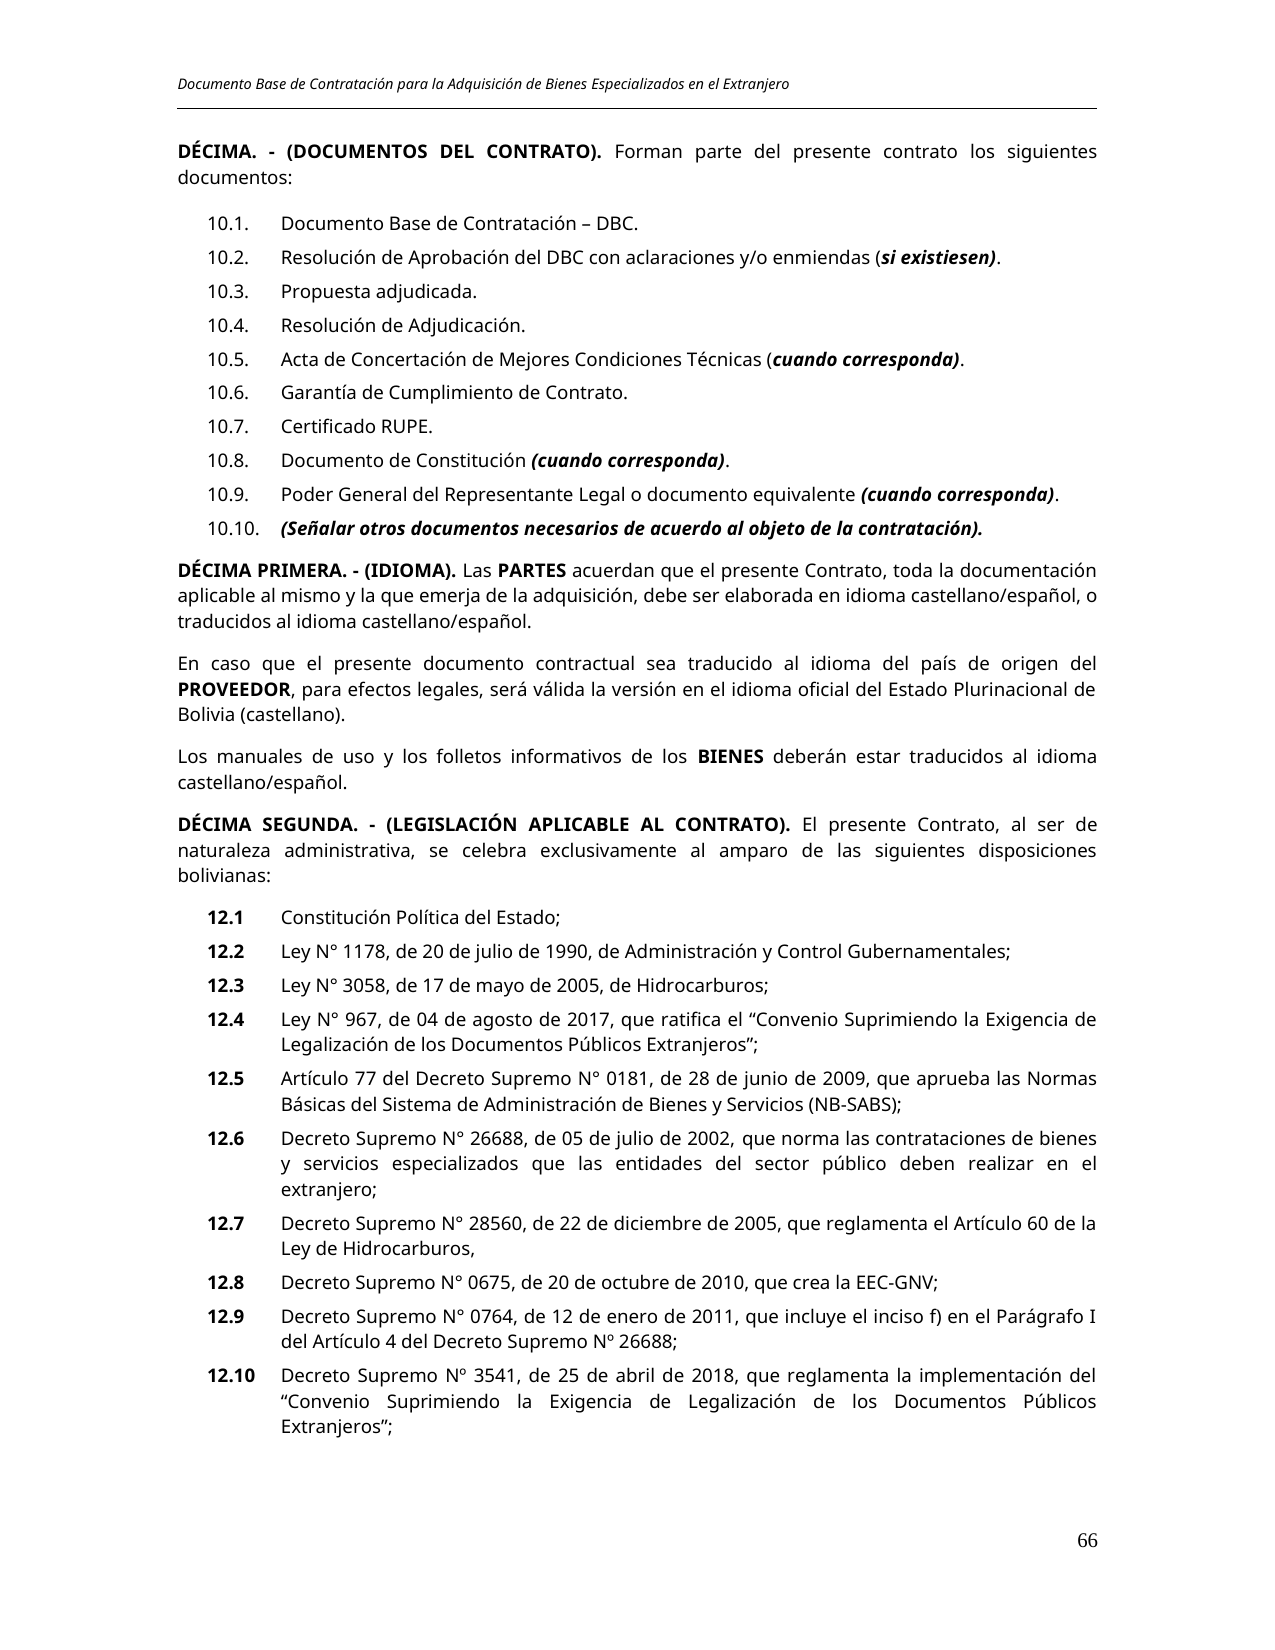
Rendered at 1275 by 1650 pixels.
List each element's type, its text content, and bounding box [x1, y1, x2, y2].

list Ley N° 1178, de 20 de julio de 1990, de Administración y Control Gubernamentales; [207, 938, 1098, 964]
list Propuesta adjudicada. [207, 278, 1098, 304]
text DÉCIMA PRIMERA. - (IDIOMA). Las PARTES acuerdan que el presente Contrato, toda la documentación aplicable al mismo y la que emerja de la adquisición, debe ser elaborada en idioma castellano/español, o traducidos al idioma castellano/español. [177, 557, 1098, 634]
list Resolución de Aprobación del DBC con aclaraciones y/o enmiendas (si existiesen). [207, 244, 1098, 270]
text Los manuales de uso y los folletos informativos de los BIENES deberán estar traducidos al idioma castellano/español. [177, 744, 1098, 795]
text DÉCIMA SEGUNDA. - (LEGISLACIÓN APLICABLE AL CONTRATO). El presente Contrato, al ser de naturaleza administrativa, se celebra exclusivamente al amparo de las siguientes disposiciones bolivianas: [177, 811, 1098, 888]
list Ley N° 3058, de 17 de mayo de 2005, de Hidrocarburos; [207, 972, 1098, 998]
list Ley N° 967, de 04 de agosto de 2017, que ratifica el “Convenio Suprimiendo la Exigencia de Legalización de los Documentos Públicos Extranjeros”; [207, 1006, 1098, 1057]
list Artículo 77 del Decreto Supremo N° 0181, de 28 de junio de 2009, que aprueba las Normas Básicas del Sistema de Administración de Bienes y Servicios (NB-SABS); [207, 1066, 1098, 1117]
list Certificado RUPE. [207, 413, 1098, 439]
text DÉCIMA. - (DOCUMENTOS DEL CONTRATO). Forman parte del presente contrato los siguientes documentos: [177, 138, 1098, 189]
text En caso que el presente documento contractual sea traducido al idioma del país de origen del PROVEEDOR, para efectos legales, será válida la versión en el idioma oficial del Estado Plurinacional de Bolivia (castellano). [177, 651, 1098, 727]
list Documento de Constitución (cuando corresponda). [207, 447, 1098, 473]
list Decreto Supremo N° 28560, de 22 de diciembre de 2005, que reglamenta el Artículo 60 de la Ley de Hidrocarburos, [207, 1210, 1098, 1261]
list Resolución de Adjudicación. [207, 312, 1098, 337]
list Garantía de Cumplimiento de Contrato. [207, 380, 1098, 405]
list Documento Base de Contratación – DBC. [207, 210, 1098, 236]
list Constitución Política del Estado; [207, 905, 1098, 930]
list Acta de Concertación de Mejores Condiciones Técnicas (cuando corresponda). [207, 346, 1098, 371]
list Decreto Supremo N° 26688, de 05 de julio de 2002, que norma las contrataciones de bienes y servicios especializados que las entidades del sector público deben realizar en el extranjero; [207, 1125, 1098, 1202]
list Decreto Supremo N° 0764, de 12 de enero de 2011, que incluye el inciso f) en el Parágrafo I del Artículo 4 del Decreto Supremo Nº 26688; [207, 1303, 1098, 1354]
list (Señalar otros documentos necesarios de acuerdo al objeto de la contratación). [207, 515, 1098, 541]
list Decreto Supremo Nº 3541, de 25 de abril de 2018, que reglamenta la implementación del “Convenio Suprimiendo la Exigencia de Legalización de los Documentos Públicos Extranjeros”; [207, 1362, 1098, 1439]
list Decreto Supremo N° 0675, de 20 de octubre de 2010, que crea la EEC-GNV; [207, 1269, 1098, 1295]
list Poder General del Representante Legal o documento equivalente (cuando corresponda). [207, 481, 1098, 507]
